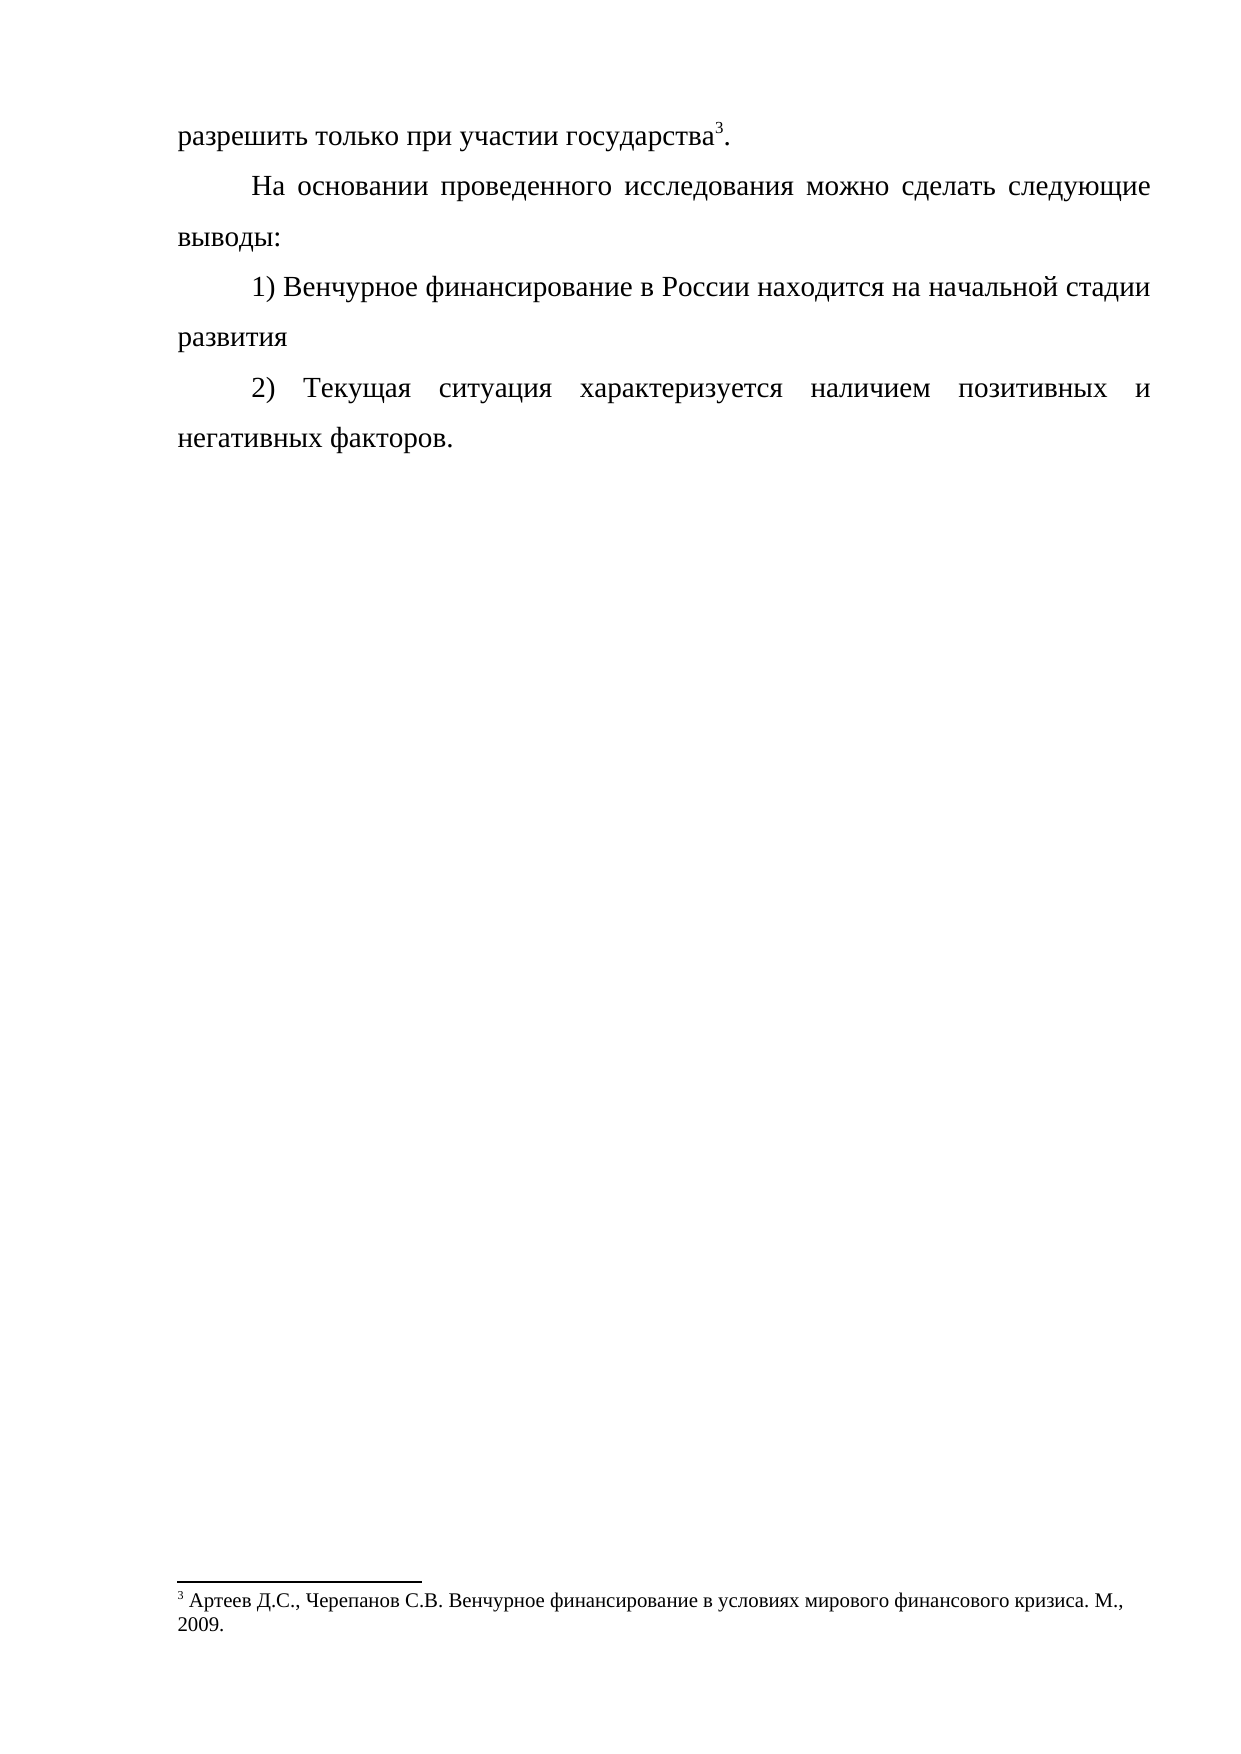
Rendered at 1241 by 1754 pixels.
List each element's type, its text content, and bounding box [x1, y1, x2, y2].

text На основании проведенного исследования можно сделать следующие выводы: [177, 168, 1152, 252]
text 1) Венчурное финансирование в России находится на начальной стадии развития [177, 269, 1152, 353]
text 2) Текущая ситуация характеризуется наличием позитивных и негативных факторов. [177, 370, 1152, 453]
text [177, 118, 1152, 152]
